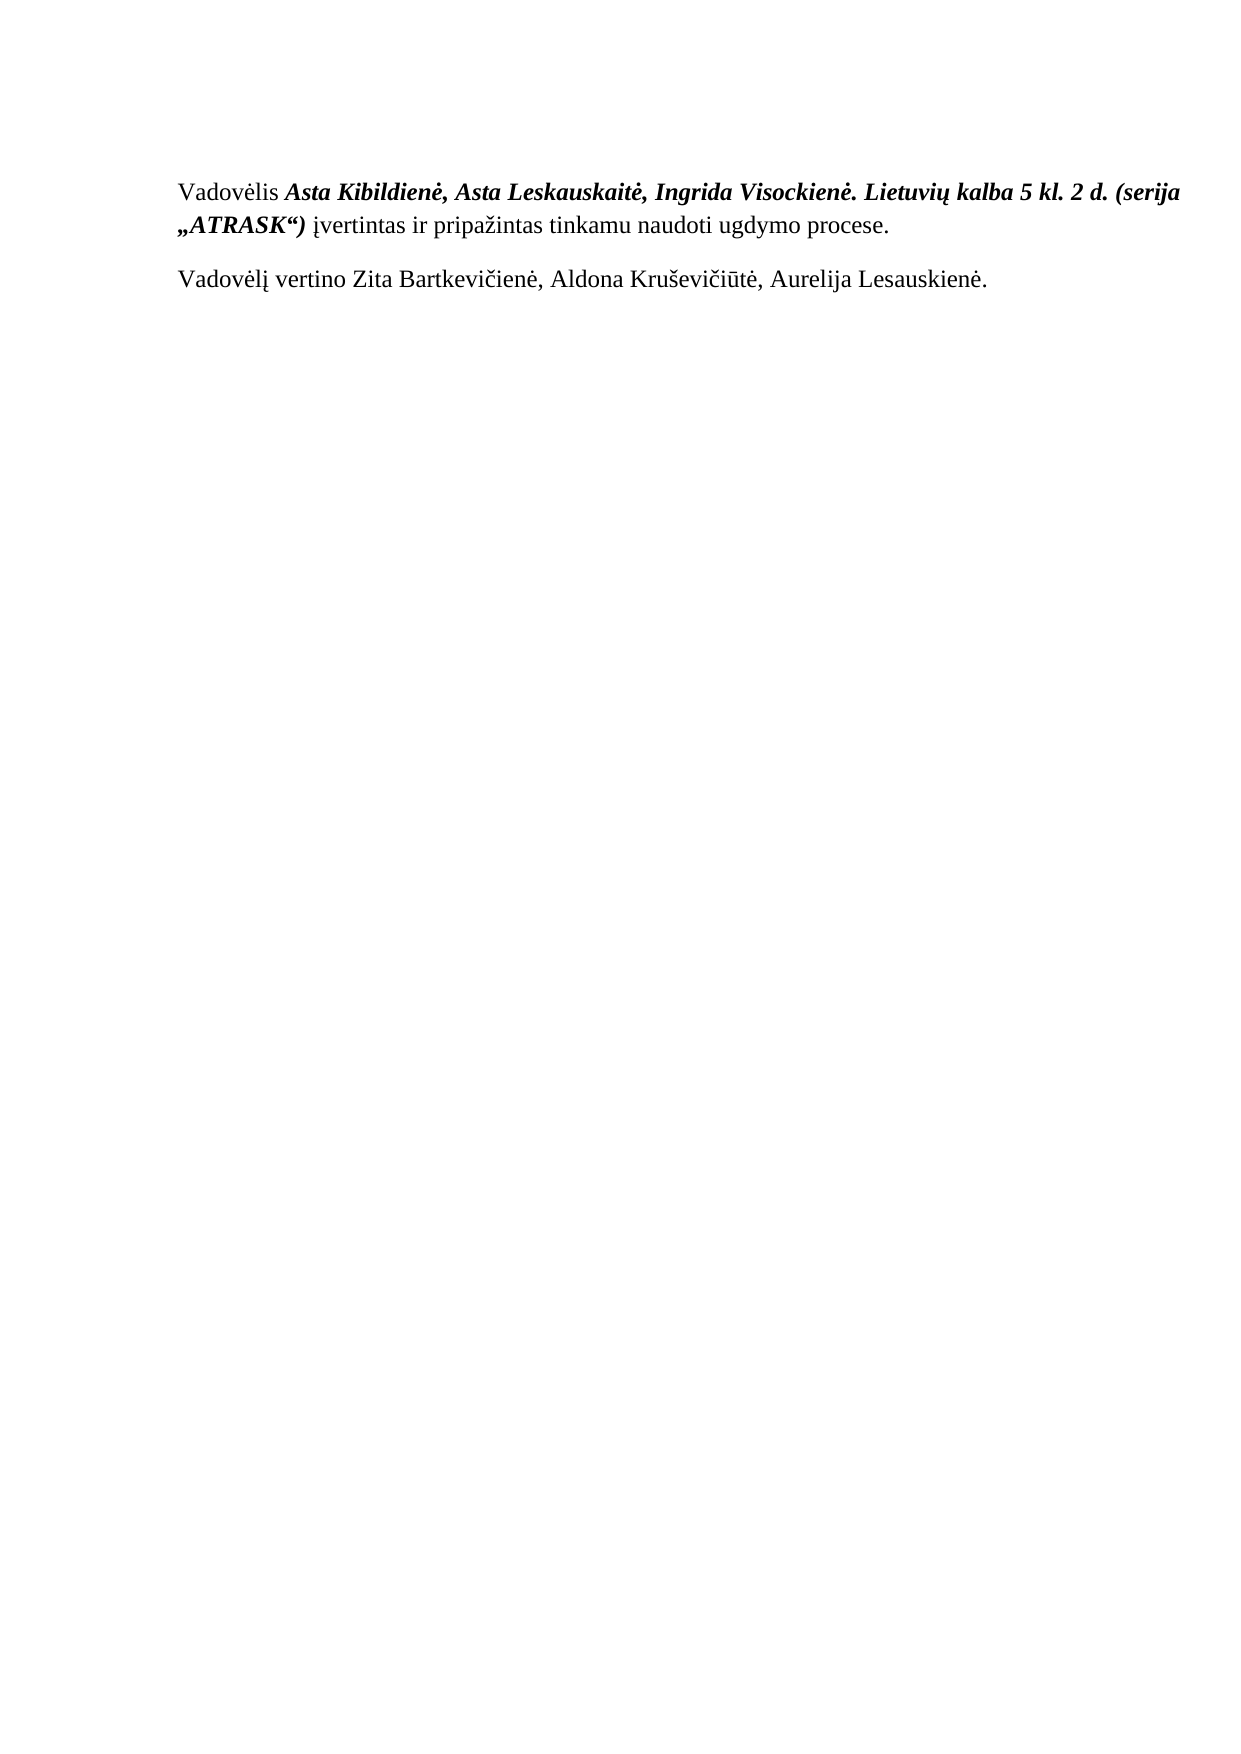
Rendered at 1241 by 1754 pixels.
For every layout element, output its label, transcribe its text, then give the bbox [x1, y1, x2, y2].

text Vadovėlis Asta Kibildienė, Asta Leskauskaitė, Ingrida Visockienė. Lietuvių kalba 5 kl. 2 d. (serija „ATRASK“) įvertintas ir pripažintas tinkamu naudoti ugdymo procese. [177, 177, 1181, 239]
text Vadovėlį vertino Zita Bartkevičienė, Aldona Kruševičiūtė, Aurelija Lesauskienė. [177, 264, 1181, 293]
